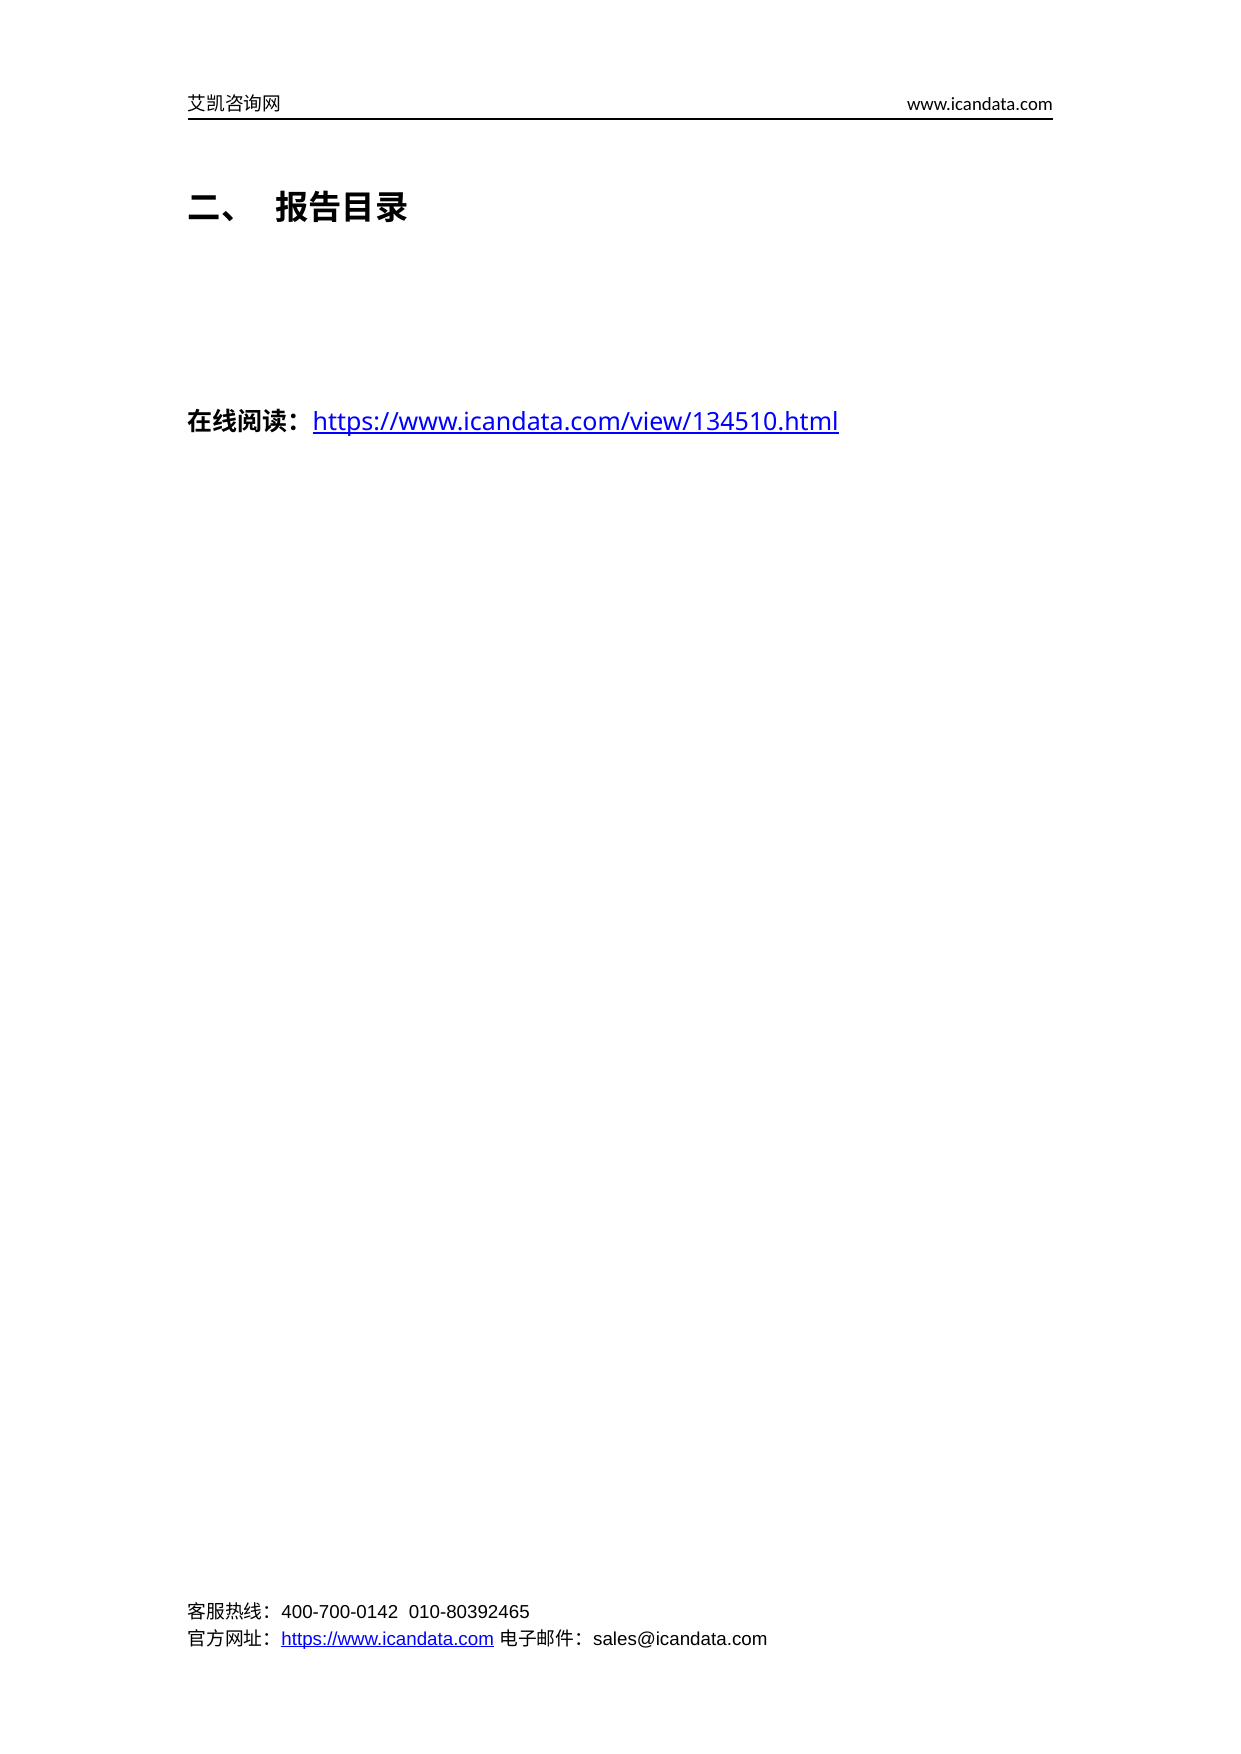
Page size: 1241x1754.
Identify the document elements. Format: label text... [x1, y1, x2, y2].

subtitle 报告目录 [187, 172, 1053, 237]
text 在线阅读：https://www.icandata.com/view/134510.html [187, 387, 1053, 452]
